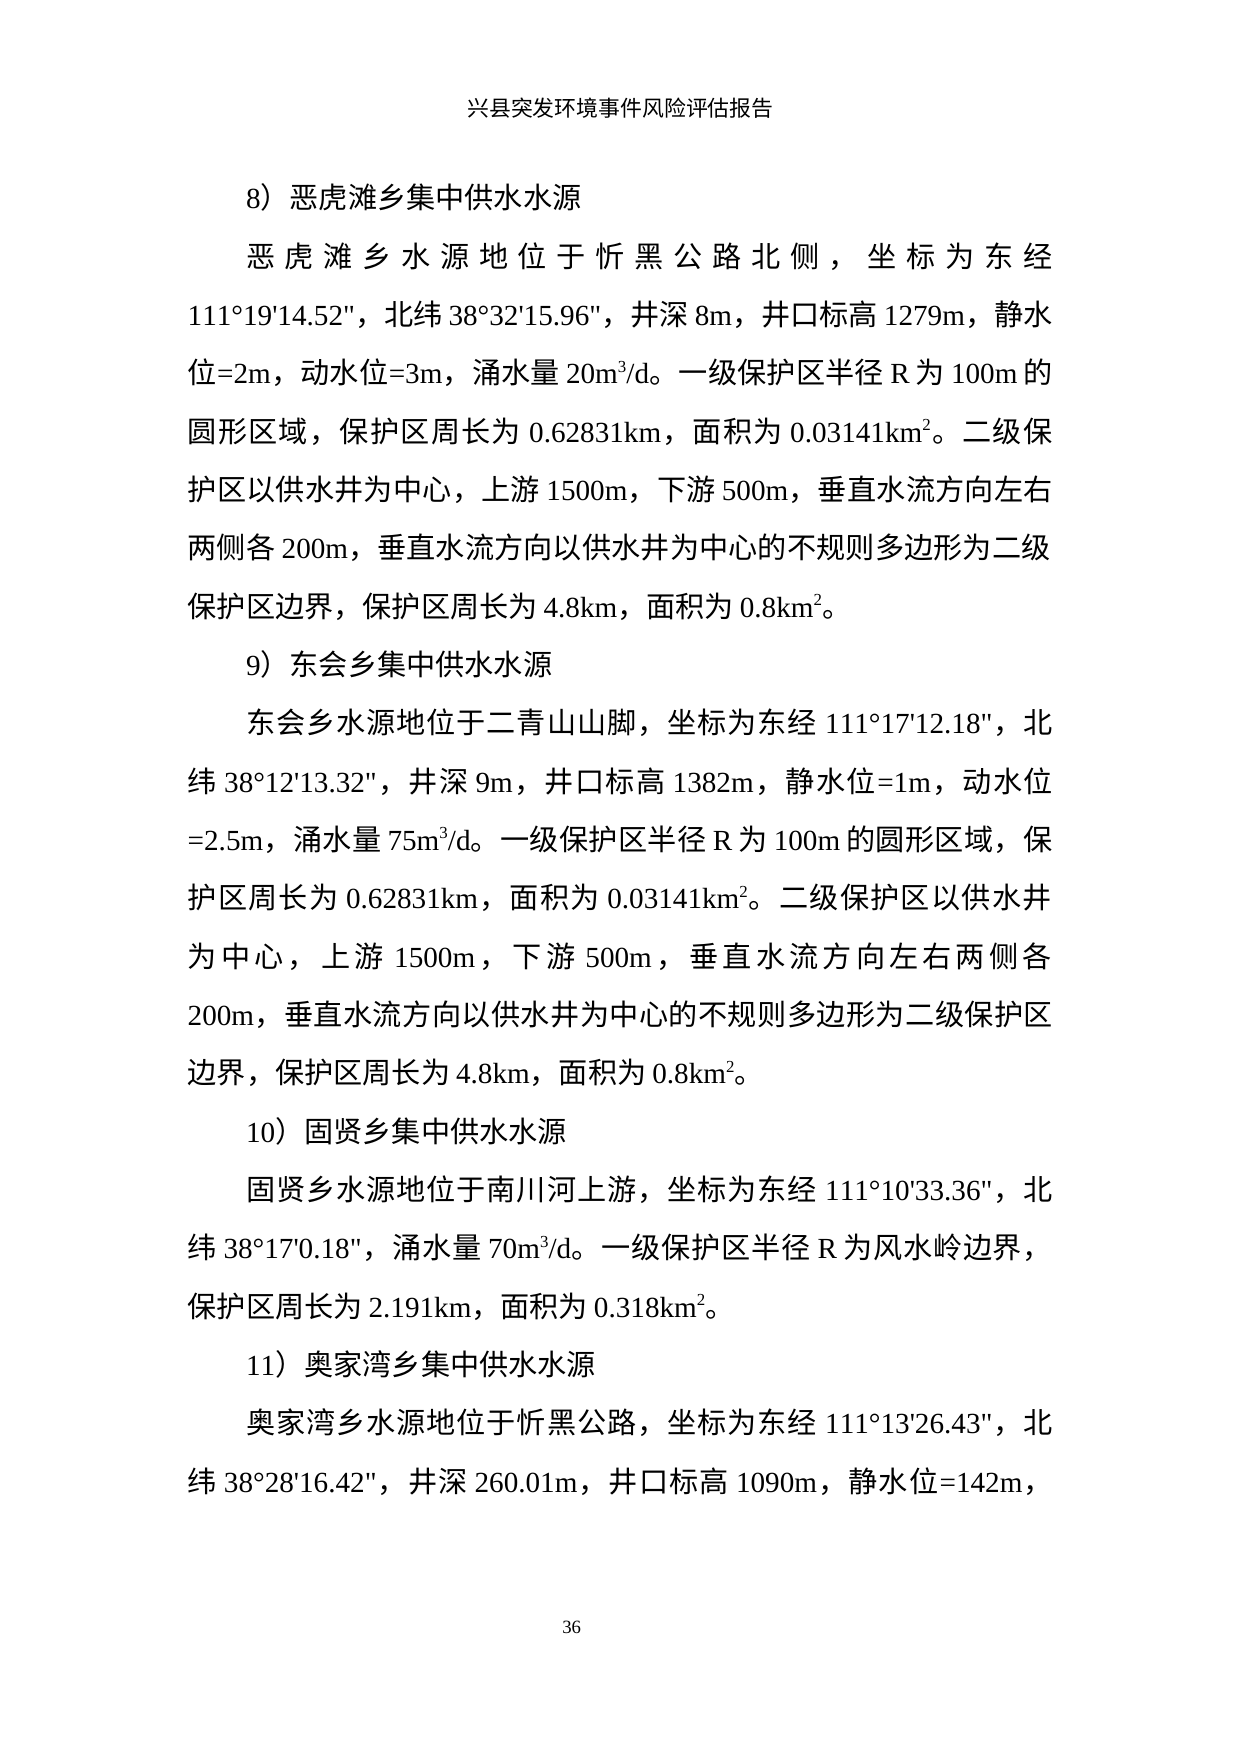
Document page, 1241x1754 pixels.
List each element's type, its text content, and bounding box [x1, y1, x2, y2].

text 8）恶虎滩乡集中供水水源 [187, 162, 1053, 220]
text 东会乡水源地位于二青山山脚，坐标为东经111°17'12.18"，北纬38°12'13.32"，井深9m，井口标高1382m，静水位=1m，动水位=2.5m，涌水量75m3/d。一级保护区半径R为100m的圆形区域，保护区周长为0.62831km，面积为0.03141km2。二级保护区以供水井为中心，上游1500m，下游500m，垂直水流方向左右两侧各200m，垂直水流方向以供水井为中心的不规则多边形为二级保护区边界，保护区周长为4.8km，面积为0.8km2。 [187, 687, 1053, 1095]
text 10）固贤乡集中供水水源 [187, 1095, 1053, 1154]
text 恶虎滩乡水源地位于忻黑公路北侧，坐标为东经111°19'14.52"，北纬38°32'15.96"，井深8m，井口标高1279m，静水位=2m，动水位=3m，涌水量20m3/d。一级保护区半径R为100m的圆形区域，保护区周长为0.62831km，面积为0.03141km2。二级保护区以供水井为中心，上游1500m，下游500m，垂直水流方向左右两侧各200m，垂直水流方向以供水井为中心的不规则多边形为二级保护区边界，保护区周长为4.8km，面积为0.8km2。 [187, 220, 1053, 629]
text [187, 1387, 1053, 1504]
text 固贤乡水源地位于南川河上游，坐标为东经111°10'33.36"，北纬38°17'0.18"，涌水量70m3/d。一级保护区半径R为风水岭边界，保护区周长为2.191km，面积为0.318km2。 [187, 1154, 1053, 1329]
text 9）东会乡集中供水水源 [187, 629, 1053, 687]
text 11）奥家湾乡集中供水水源 [187, 1329, 1053, 1387]
